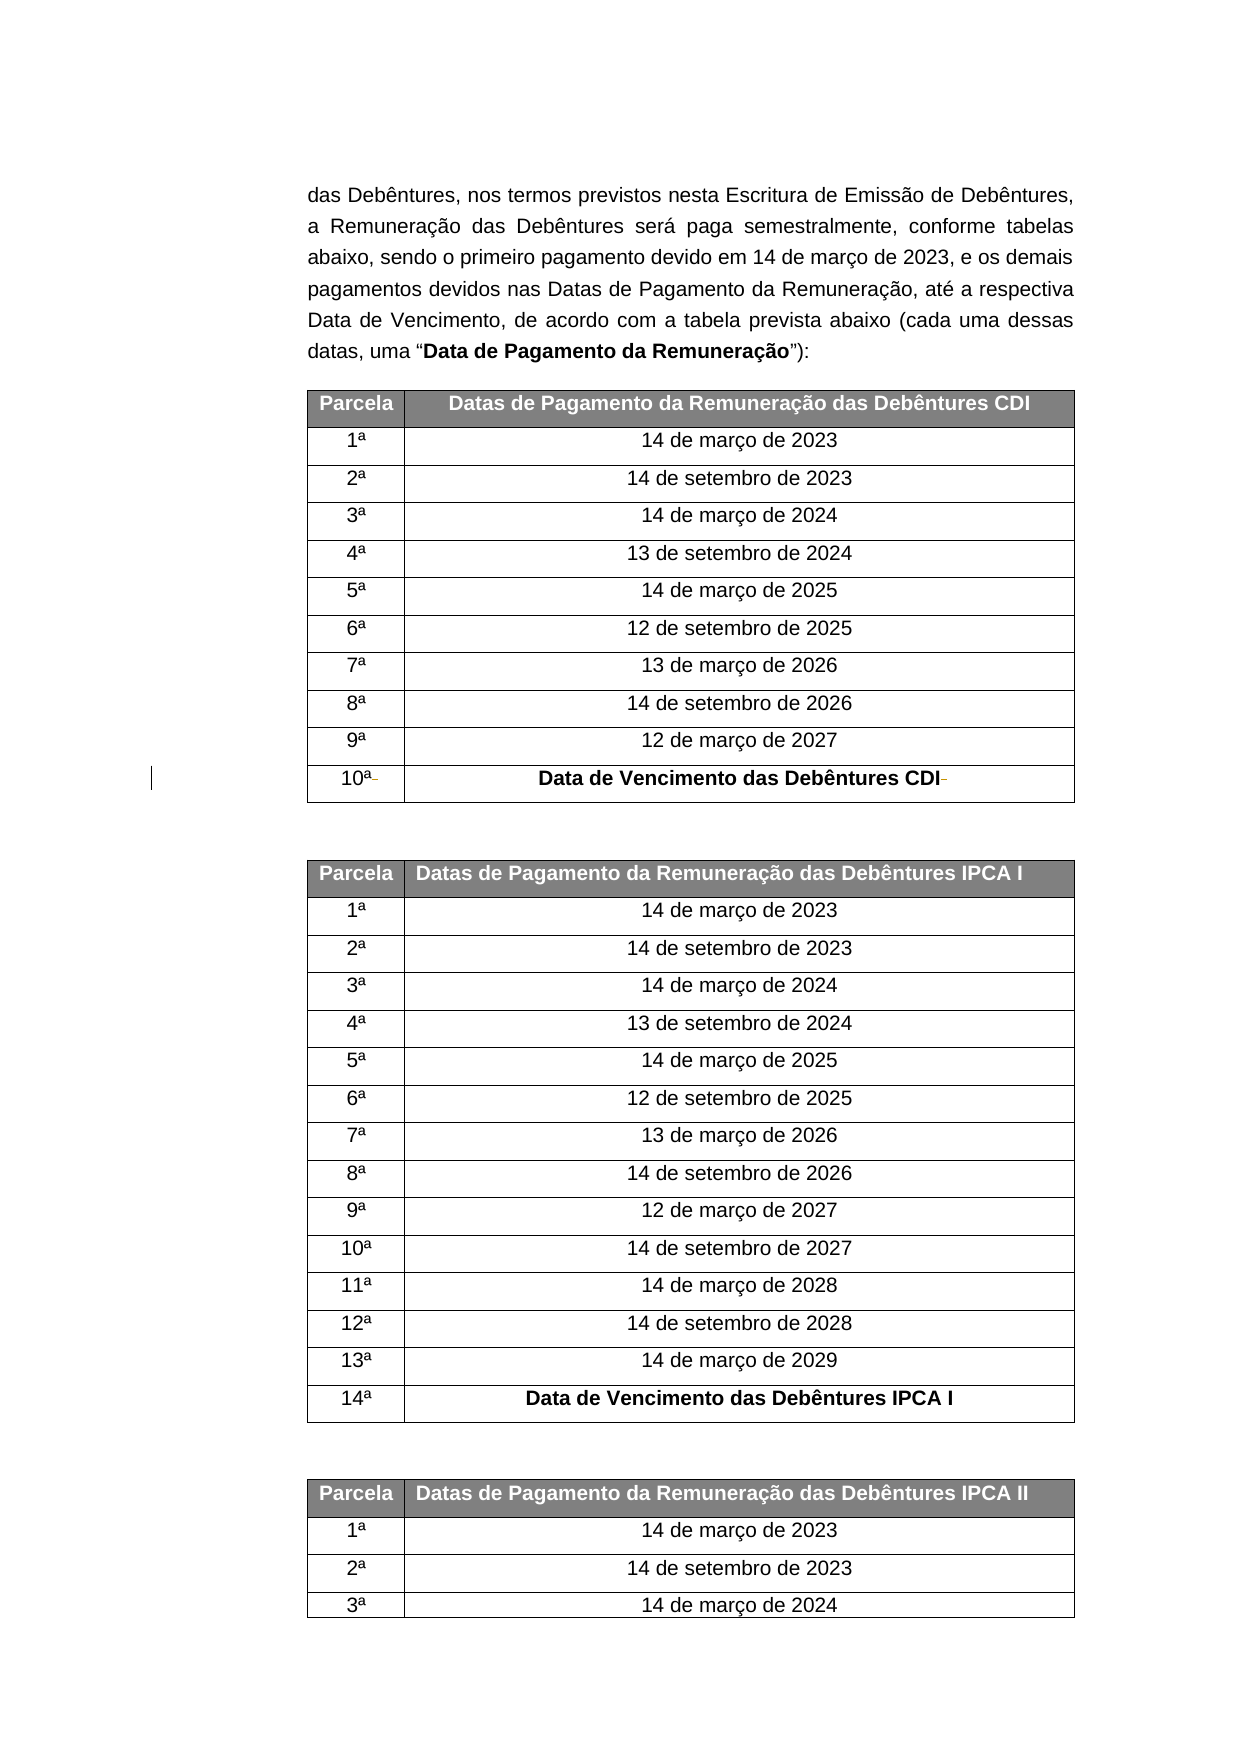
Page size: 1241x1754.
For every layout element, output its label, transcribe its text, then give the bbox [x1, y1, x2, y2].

table_cell 3ª [308, 1593, 404, 1617]
table_cell 12 de março de 2027 [405, 728, 1074, 765]
table_cell 13 de março de 2026 [405, 653, 1074, 690]
table_cell 14ª [308, 1386, 404, 1422]
table_cell 14 de setembro de 2023 [405, 466, 1074, 502]
table_cell 12 de setembro de 2025 [405, 616, 1074, 652]
table_cell 5ª [308, 578, 404, 615]
table_header Parcela [308, 861, 404, 897]
table_cell 3ª [308, 503, 404, 540]
table_cell Data de Vencimento das Debêntures IPCA I [405, 1386, 1074, 1422]
table_cell 4ª [308, 541, 404, 577]
table_cell 14 de setembro de 2028 [405, 1311, 1074, 1347]
table_header Parcela [308, 1480, 404, 1517]
table_header Datas de Pagamento da Remuneração das Debêntures IPCA I [405, 861, 1074, 897]
table_cell 13ª [308, 1348, 404, 1384]
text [236, 177, 1075, 365]
table_cell 2ª [308, 466, 404, 502]
table_cell 12ª [308, 1311, 404, 1347]
table_cell 12 de março de 2027 [405, 1198, 1074, 1234]
table_cell 1ª [308, 428, 404, 465]
table_cell 14 de março de 2025 [405, 578, 1074, 615]
table_cell 9ª [308, 728, 404, 765]
table_cell 14 de março de 2024 [405, 973, 1074, 1009]
table_cell 9ª [308, 1198, 404, 1234]
table_header Datas de Pagamento da Remuneração das Debêntures CDI [405, 391, 1074, 427]
table_cell 2ª [308, 936, 404, 972]
table_cell 14 de março de 2023 [405, 898, 1074, 934]
table_cell 14 de março de 2023 [405, 428, 1074, 465]
table_cell 8ª [308, 1161, 404, 1197]
table_cell 11ª [308, 1273, 404, 1309]
table_cell 1ª [308, 1518, 404, 1554]
table_cell 14 de março de 2024 [405, 1593, 1074, 1617]
table_cell 13 de setembro de 2024 [405, 541, 1074, 577]
table_cell 14 de março de 2029 [405, 1348, 1074, 1384]
table_cell 4ª [308, 1011, 404, 1047]
table_cell 14 de março de 2024 [405, 503, 1074, 540]
table_cell 6ª [308, 1086, 404, 1122]
table_header Parcela [308, 391, 404, 427]
table_cell 10ª [308, 1236, 404, 1272]
table_cell 7ª [308, 1123, 404, 1159]
table_cell 13 de setembro de 2024 [405, 1011, 1074, 1047]
table_cell Data de Vencimento das Debêntures CDI [405, 766, 1074, 802]
table_cell 13 de março de 2026 [405, 1123, 1074, 1159]
table_cell 1ª [308, 898, 404, 934]
table_cell 14 de março de 2023 [405, 1518, 1074, 1554]
table_cell 6ª [308, 616, 404, 652]
table_cell 14 de março de 2028 [405, 1273, 1074, 1309]
table_cell 3ª [308, 973, 404, 1009]
table_cell 8ª [308, 691, 404, 727]
table_cell 7ª [308, 653, 404, 690]
table_cell 12 de setembro de 2025 [405, 1086, 1074, 1122]
table_cell 14 de setembro de 2023 [405, 1555, 1074, 1592]
table_header Datas de Pagamento da Remuneração das Debêntures IPCA II [405, 1480, 1074, 1517]
table_cell 14 de março de 2025 [405, 1048, 1074, 1084]
table_cell 14 de setembro de 2023 [405, 936, 1074, 972]
table_cell 14 de setembro de 2026 [405, 691, 1074, 727]
table_cell 2ª [308, 1555, 404, 1592]
table_cell 14 de setembro de 2026 [405, 1161, 1074, 1197]
table_cell 5ª [308, 1048, 404, 1084]
table_cell 14 de setembro de 2027 [405, 1236, 1074, 1272]
table_cell 10ª [308, 766, 404, 802]
